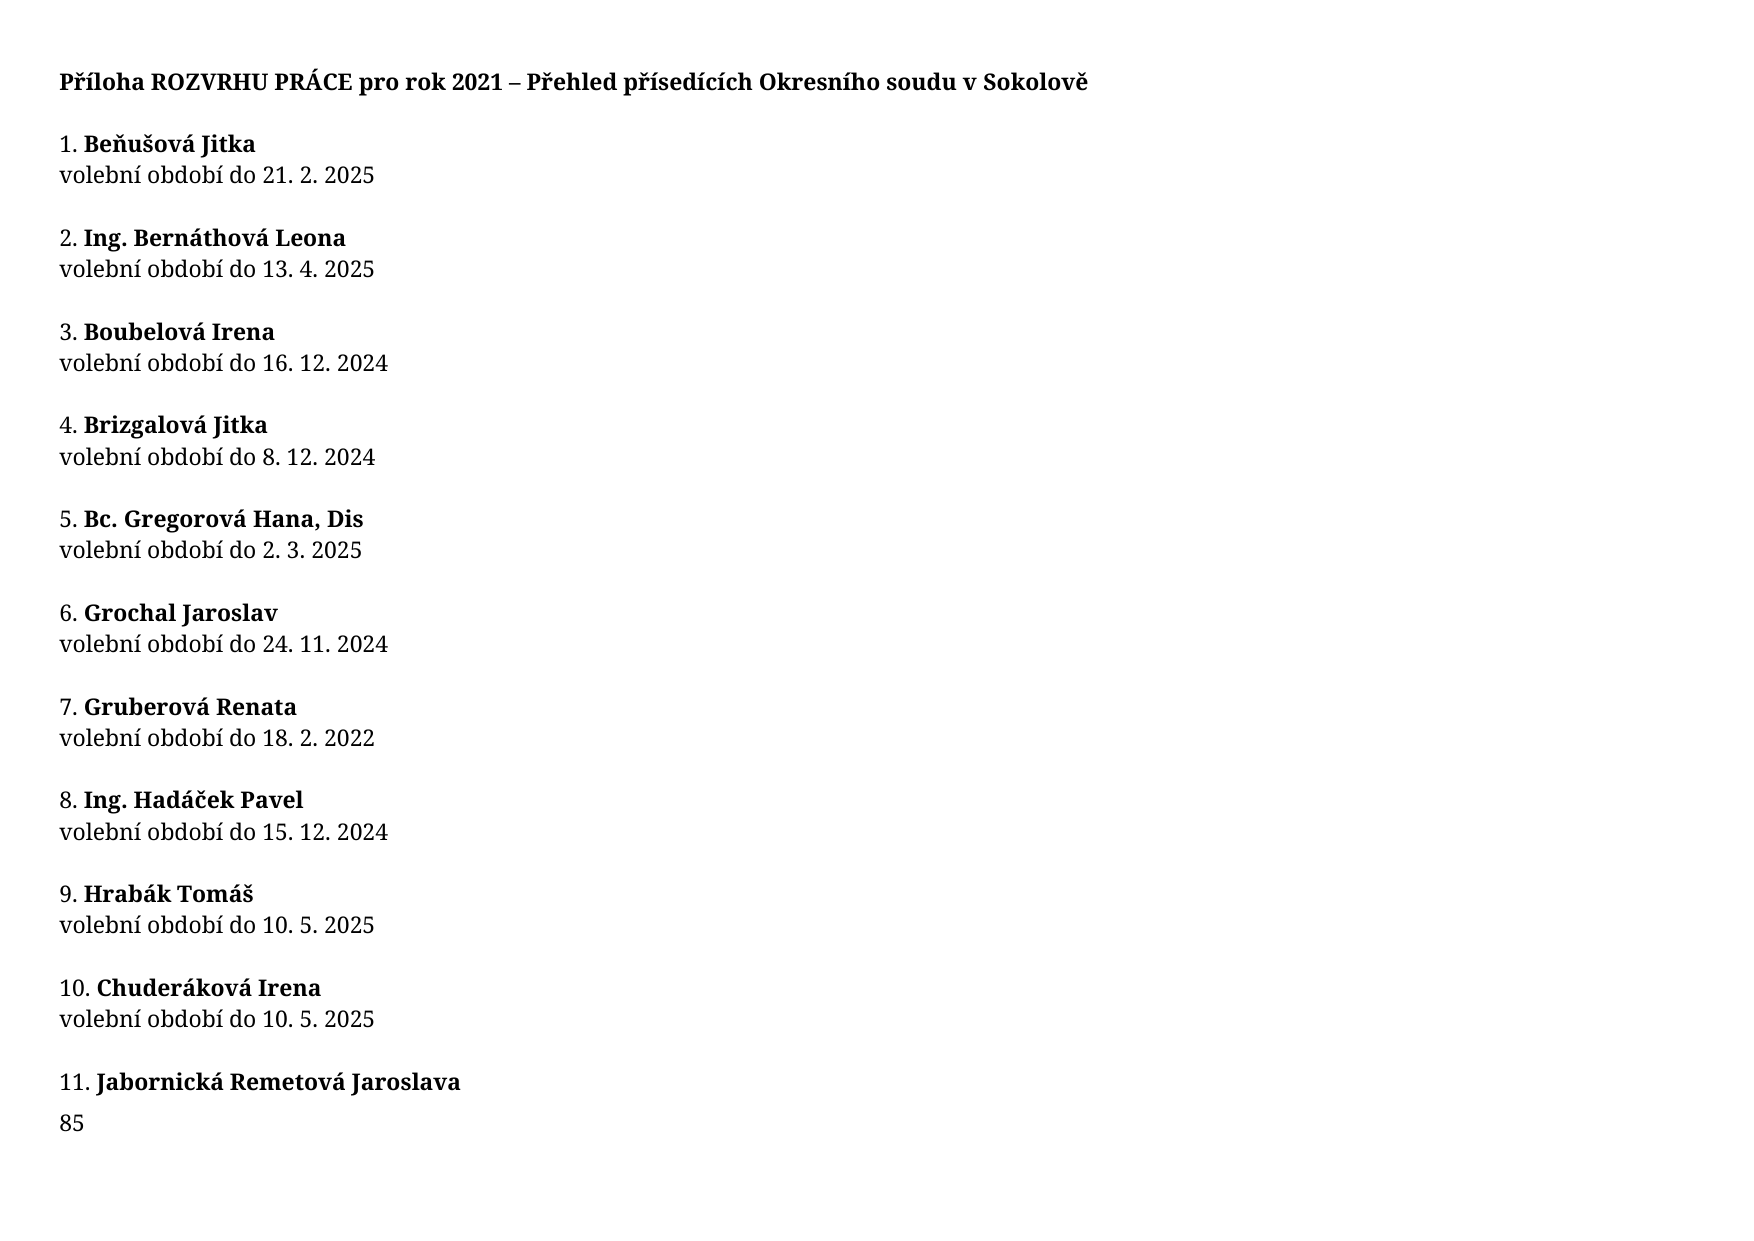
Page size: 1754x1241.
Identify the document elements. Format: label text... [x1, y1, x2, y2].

text volební období do 2. 3. 2025 [59, 534, 1695, 566]
text volební období do 16. 12. 2024 [59, 347, 1695, 378]
text volební období do 10. 5. 2025 [59, 1003, 1695, 1034]
text 2. Ing. Bernáthová Leona [59, 222, 1695, 253]
text 7. Gruberová Renata [59, 691, 1695, 722]
text 8. Ing. Hadáček Pavel [59, 784, 1695, 816]
text 10. Chuderáková Irena [59, 972, 1695, 1003]
text 5. Bc. Gregorová Hana, Dis [59, 503, 1695, 534]
text 11. Jabornická Remetová Jaroslava [59, 1066, 1695, 1097]
text volební období do 10. 5. 2025 [59, 909, 1695, 941]
text volební období do 13. 4. 2025 [59, 253, 1695, 284]
text 1. Beňušová Jitka [59, 128, 1695, 159]
text volební období do 15. 12. 2024 [59, 816, 1695, 847]
text 9. Hrabák Tomáš [59, 878, 1695, 909]
text 4. Brizgalová Jitka [59, 409, 1695, 441]
text volební období do 24. 11. 2024 [59, 628, 1695, 659]
text volební období do 8. 12. 2024 [59, 441, 1695, 472]
text volební období do 18. 2. 2022 [59, 722, 1695, 753]
text 3. Boubelová Irena [59, 316, 1695, 347]
text 6. Grochal Jaroslav [59, 597, 1695, 628]
text Příloha ROZVRHU PRÁCE pro rok 2021 – Přehled přísedících Okresního soudu v Sokolově [59, 66, 1695, 97]
text volební období do 21. 2. 2025 [59, 159, 1695, 191]
